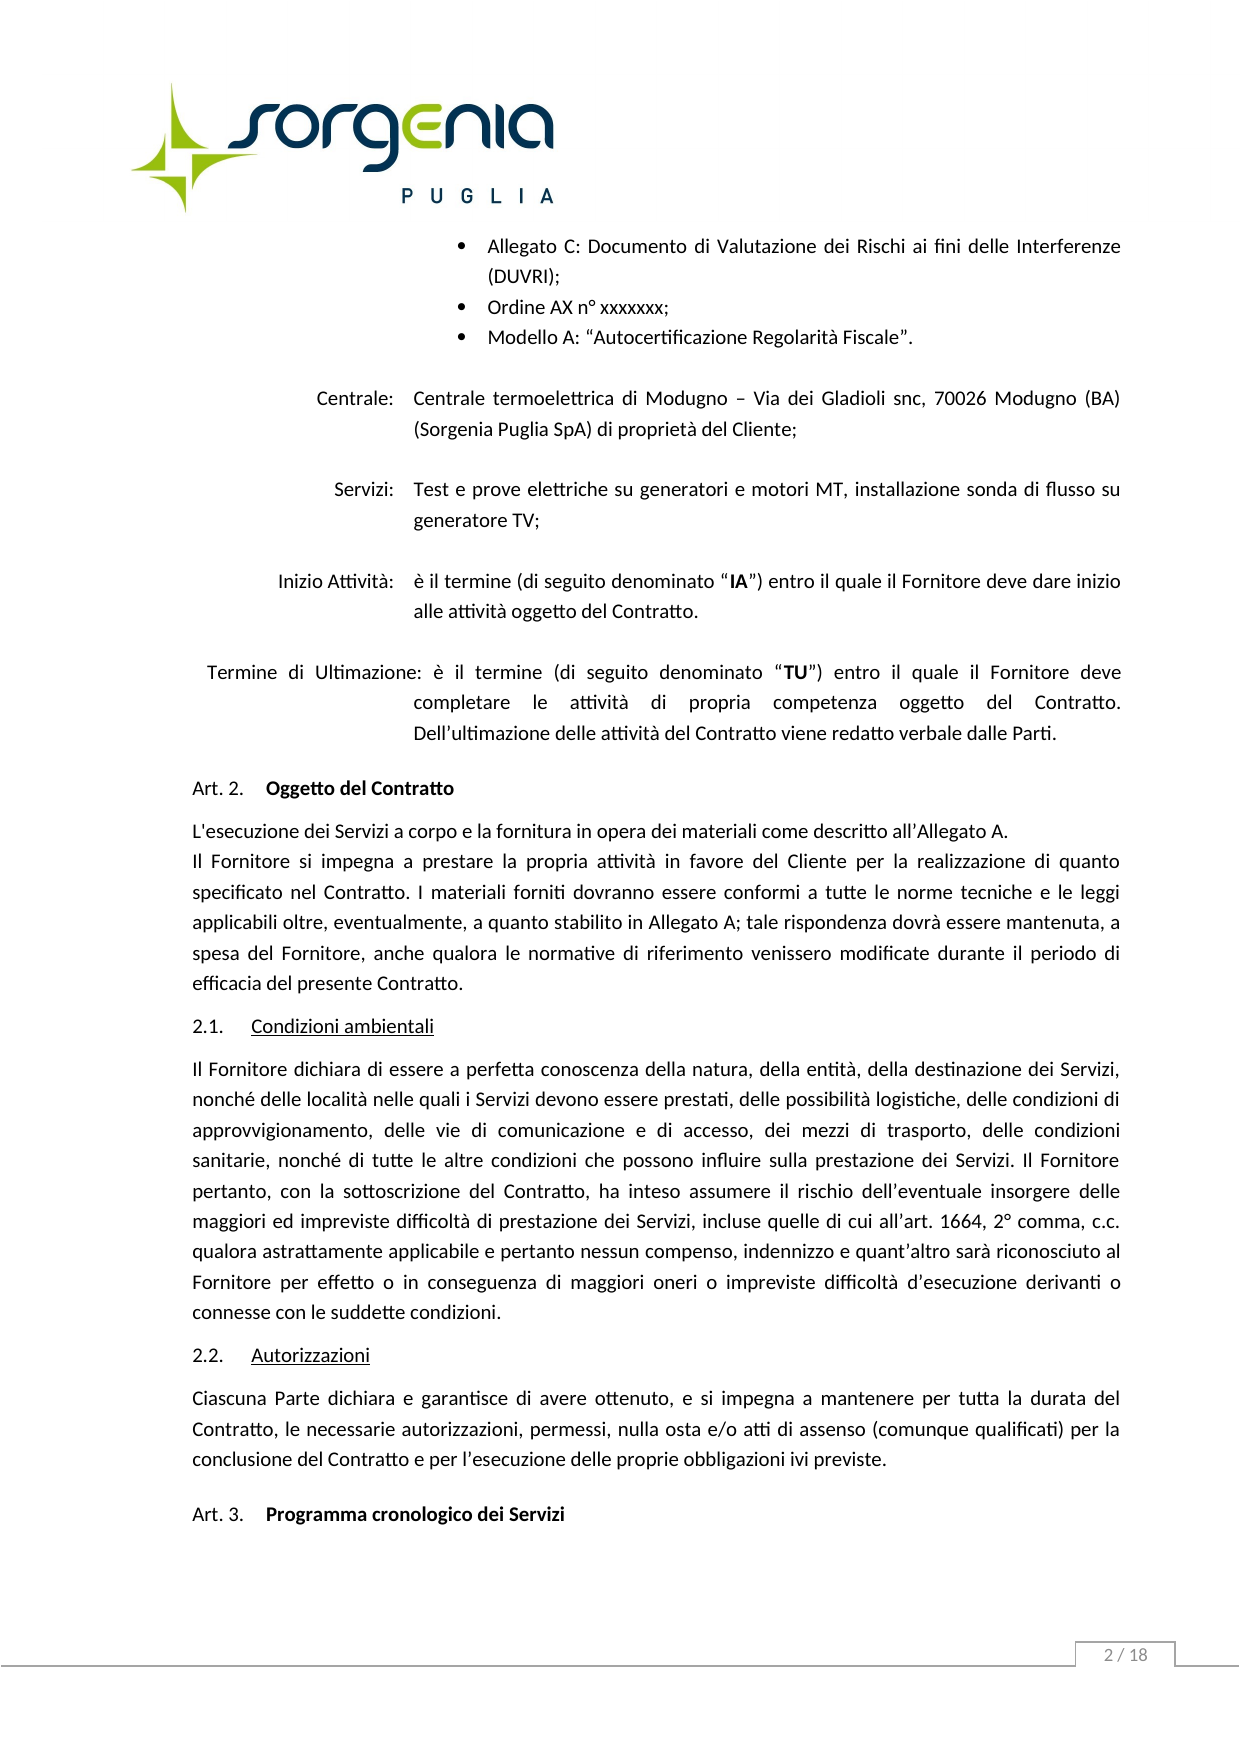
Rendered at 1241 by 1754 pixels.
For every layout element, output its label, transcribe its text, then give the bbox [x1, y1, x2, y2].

text Servizi: Test e prove elettriche su generatori e motori MT, installazione sonda di flusso su generatore TV; [207, 477, 1122, 532]
subtitle Condizioni ambientali [192, 1013, 1122, 1039]
picture [42, 1, 1241, 222]
list Allegato C: Documento di Valutazione dei Rischi ai fini delle Interferenze (DUVRI); [458, 233, 1122, 289]
text Termine di Ultimazione: è il termine (di seguito denominato “TU”) entro il quale il Fornitore deve completare le attività di propria competenza oggetto del Contratto. Dell’ultimazione delle attività del Contratto viene redatto verbale dalle Parti. [207, 659, 1122, 745]
subtitle Oggetto del Contratto [192, 775, 1122, 801]
subtitle Programma cronologico dei Servizi [192, 1502, 1122, 1527]
text Il Fornitore dichiara di essere a perfetta conoscenza della natura, della entità, della destinazione dei Servizi, nonché delle località nelle quali i Servizi devono essere prestati, delle possibilità logistiche, delle condizioni di approvvigionamento, delle vie di comunicazione e di accesso, dei mezzi di trasporto, delle condizioni sanitarie, nonché di tutte le altre condizioni che possono influire sulla prestazione dei Servizi. Il Fornitore pertanto, con la sottoscrizione del Contratto, ha inteso assumere il rischio dell’eventuale insorgere delle maggiori ed impreviste difficoltà di prestazione dei Servizi, incluse quelle di cui all’art. 1664, 2° comma, c.c. qualora astrattamente applicabile e pertanto nessun compenso, indennizzo e quant’altro sarà riconosciuto al Fornitore per effetto o in conseguenza di maggiori oneri o impreviste difficoltà d’esecuzione derivanti o connesse con le suddette condizioni. [192, 1056, 1122, 1325]
text Il Fornitore si impegna a prestare la propria attività in favore del Cliente per la realizzazione di quanto specificato nel Contratto. I materiali forniti dovranno essere conformi a tutte le norme tecniche e le leggi applicabili oltre, eventualmente, a quanto stabilito in Allegato A; tale rispondenza dovrà essere mantenuta, a spesa del Fornitore, anche qualora le normative di riferimento venissero modificate durante il periodo di efficacia del presente Contratto. [192, 849, 1122, 996]
list Modello A: “Autocertificazione Regolarità Fiscale”. [458, 324, 1122, 350]
subtitle Autorizzazioni [192, 1342, 1122, 1368]
list Ordine AX n° xxxxxxx; [458, 294, 1122, 319]
text Inizio Attività: è il termine (di seguito denominato “IA”) entro il quale il Fornitore deve dare inizio alle attività oggetto del Contratto. [207, 568, 1122, 624]
text L'esecuzione dei Servizi a corpo e la fornitura in opera dei materiali come descritto all’Allegato A. [192, 818, 1122, 844]
text Ciascuna Parte dichiara e garantisce di avere ottenuto, e si impegna a mantenere per tutta la durata del Contratto, le necessarie autorizzazioni, permessi, nulla osta e/o atti di assenso (comunque qualificati) per la conclusione del Contratto e per l’esecuzione delle proprie obbligazioni ivi previste. [192, 1385, 1122, 1472]
text Centrale: Centrale termoelettrica di Modugno – Via dei Gladioli snc, 70026 Modugno (BA) (Sorgenia Puglia SpA) di proprietà del Cliente; [207, 385, 1122, 441]
